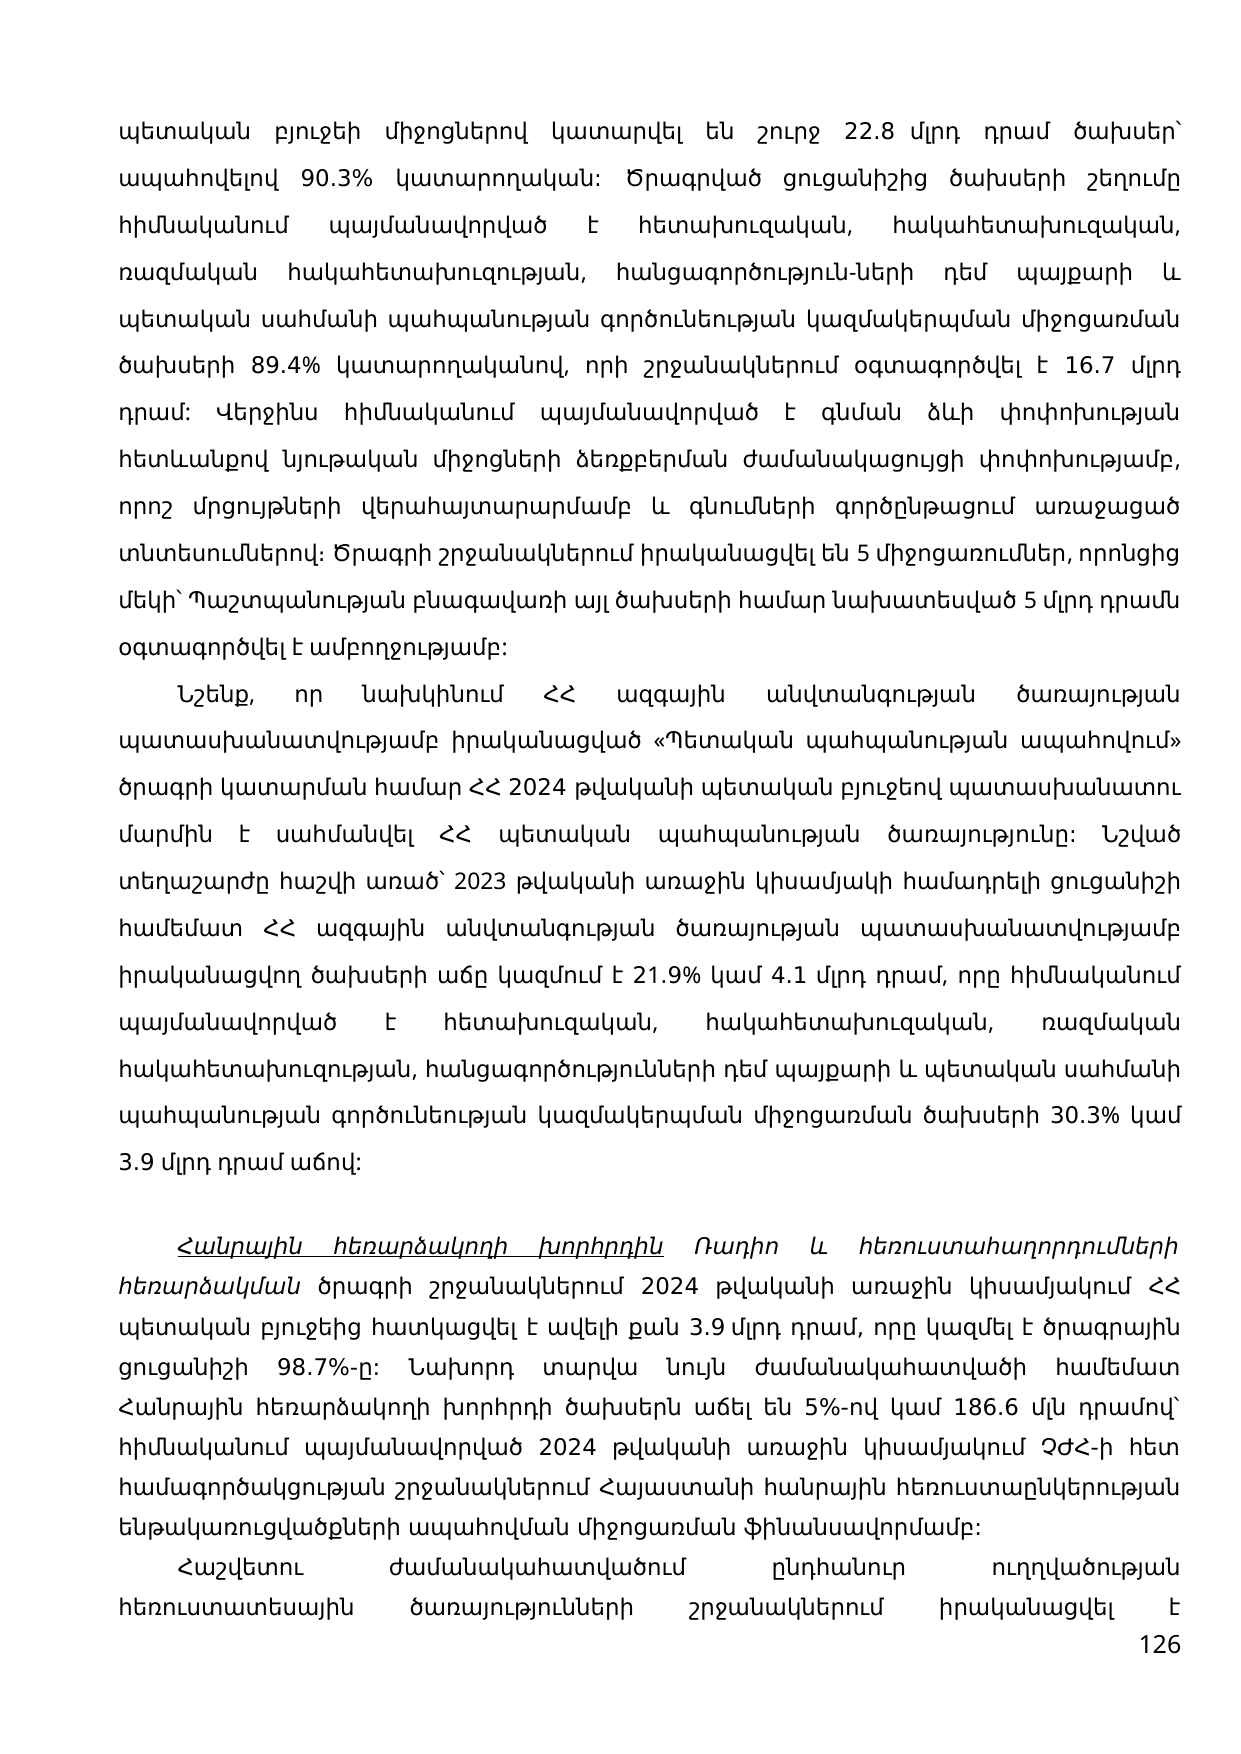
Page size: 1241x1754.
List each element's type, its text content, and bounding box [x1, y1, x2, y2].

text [118, 118, 1181, 662]
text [118, 1554, 1181, 1621]
text Նշենք, որ նախկինում ՀՀ ազգային անվտանգության ծառայության պատասխանատվությամբ իրականացված «Պետական պահպանության ապահովում» ծրագրի կատարման համար ՀՀ 2024 թվականի պետական բյուջեով պատասխանատու մարմին է սահմանվել ՀՀ պետական պահպանության ծառայությունը: Նշված տեղաշարժը հաշվի առած՝ 2023 թվականի առաջին կիսամյակի համադրելի ցուցանիշի համեմատ ՀՀ ազգային անվտանգության ծառայության պատասխանատվությամբ իրականացվող ծախսերի աճը կազմում է 21.9% կամ 4.1 մլրդ դրամ, որը հիմնականում պայմանավորված է հետախուզական, հակահետախուզական, ռազմական հակահետախուզության, հանցագործությունների դեմ պայքարի և պետական սահմանի պահպանության գործունեության կազմակերպման միջոցառման ծախսերի 30.3% կամ 3.9 մլրդ դրամ աճով: [118, 677, 1181, 1177]
text Հանրային հեռարձակողի խորհրդին Ռադիո և հեռուստահաղորդումների հեռարձակման ծրագրի շրջանակներում 2024 թվականի առաջին կիսամյակում ՀՀ պետական բյուջեից հատկացվել է ավելի քան 3.9 մլրդ դրամ, որը կազմել է ծրագրային ցուցանիշի 98.7%-ը: Նախորդ տարվա նույն ժամանակահատվածի համեմատ Հանրային հեռարձակողի խորհրդի ծախսերն աճել են 5%-ով կամ 186.6 մլն դրամով՝ հիմնականում պայմանավորված 2024 թվականի առաջին կիսամյակում ՉԺՀ-ի հետ համագործակցության շրջանակներում Հայաստանի հանրային հեռուստաընկերության ենթակառուցվածքների ապահովման միջոցառման ֆինանսավորմամբ: [118, 1233, 1181, 1541]
